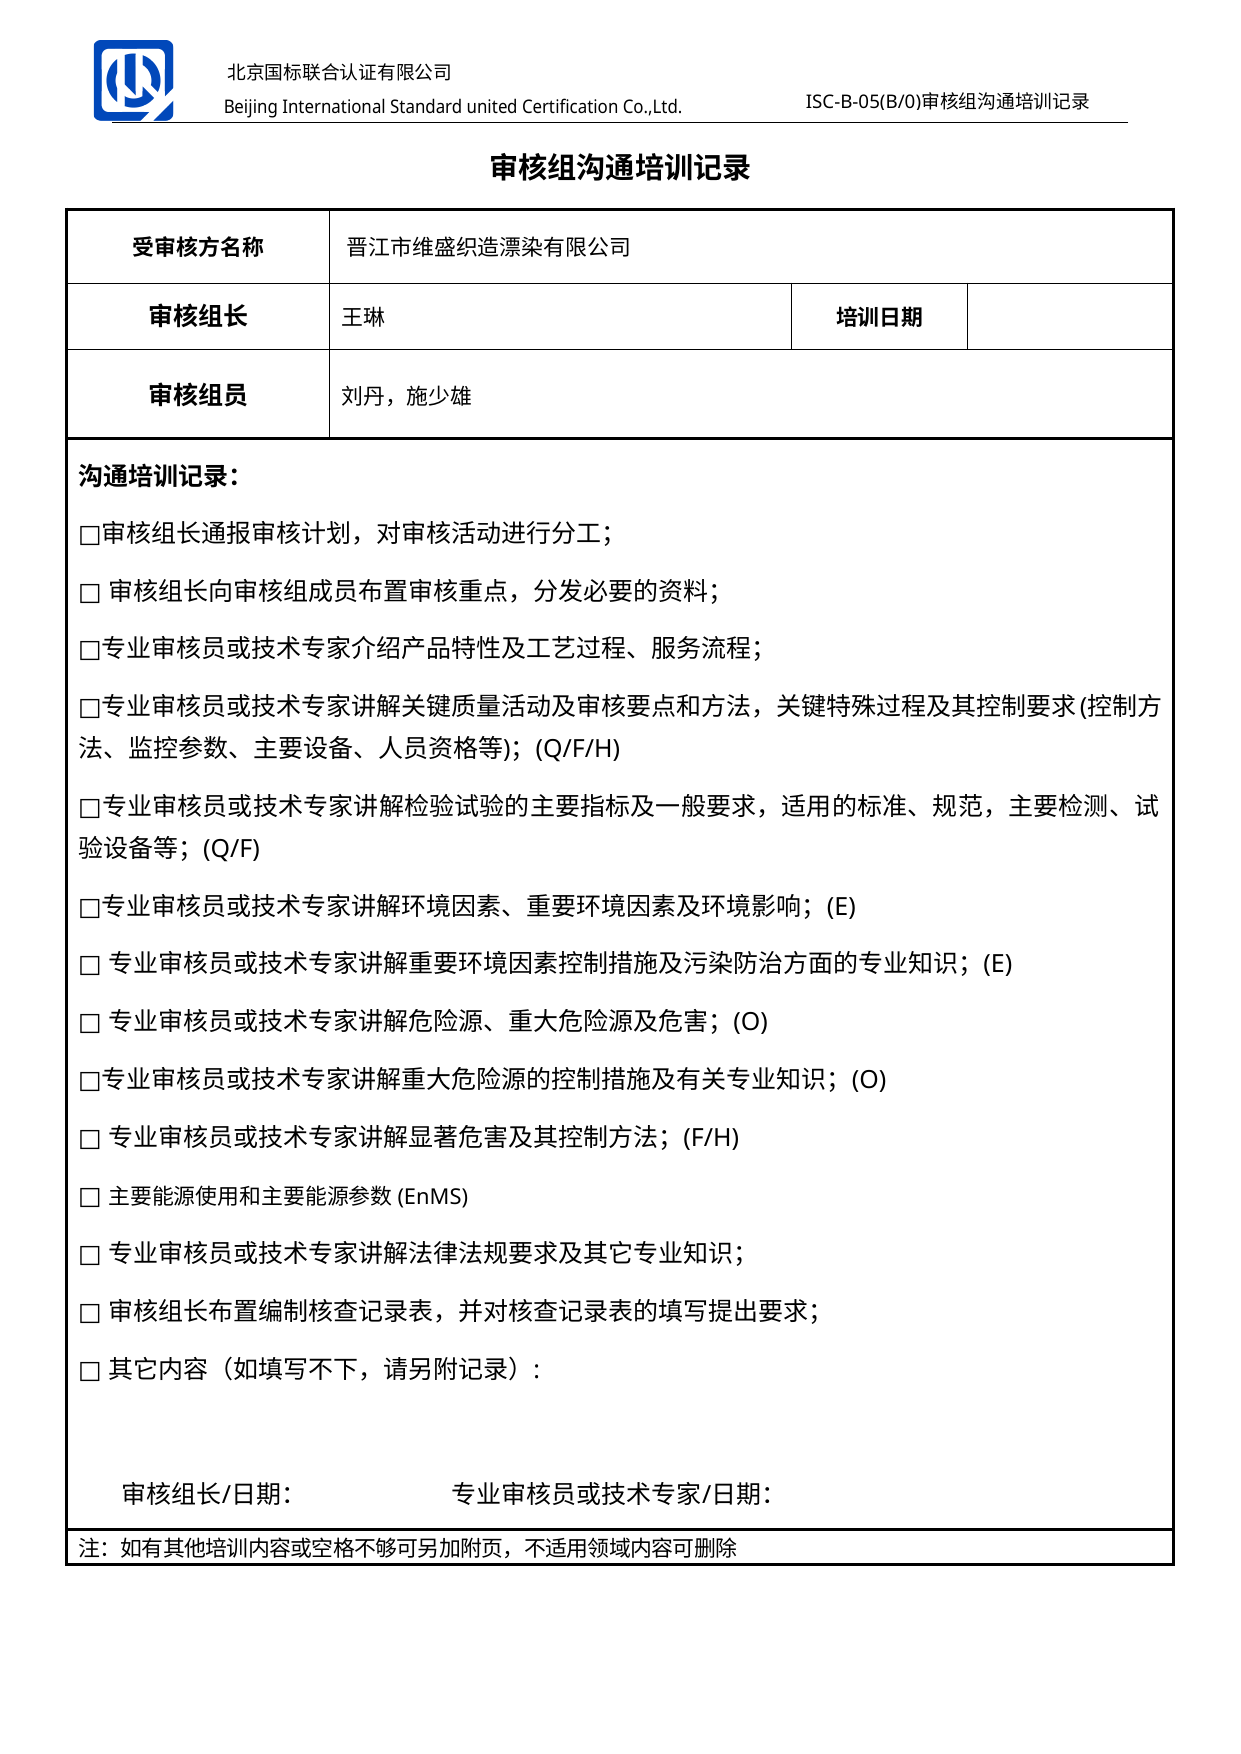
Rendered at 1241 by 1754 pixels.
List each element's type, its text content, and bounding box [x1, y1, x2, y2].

table_header 晋江市维盛织造漂染有限公司 [330, 211, 1172, 282]
text 审核组沟通培训记录 [112, 144, 1128, 186]
table_cell [968, 284, 1172, 349]
table_cell 审核组长 [68, 284, 329, 349]
table_cell 刘丹，施少雄 [330, 350, 1172, 437]
table_cell 培训日期 [792, 284, 967, 349]
picture [93, 40, 174, 121]
table_cell 王琳 [330, 284, 791, 349]
table_cell 沟通培训记录： □审核组长通报审核计划，对审核活动进行分工； □ 审核组长向审核组成员布置审核重点，分发必要的资料； □专业审核员或技术专家介绍产品特性及工艺过程、服务流程； □专业审核员或技术专家讲解关键质量活动及审核要点和方法，关键特殊过程及其控制要求(控制方法、监控参数、主要设备、人员资格等)；(Q/F/H) □专业审核员或技术专家讲解检验试验的主要指标及一般要求，适用的标准、规范，主要检测、试验设备等；(Q/F) □专业审核员或技术专家讲解环境因素、重要环境因素及环境影响；(E) □ 专业审核员或技术专家讲解重要环境因素控制措施及污染防治方面的专业知识；(E) □ 专业审核员或技术专家讲解危险源、重大危险源及危害；(O) □专业审核员或技术专家讲解重大危险源的控制措施及有关专业知识；(O) □ 专业审核员或技术专家讲解显著危害及其控制方法；(F/H) □ 主要能源使用和主要能源参数 (EnMS) □ 专业审核员或技术专家讲解法律法规要求及其它专业知识； □ 审核组长布置编制核查记录表，并对核查记录表的填写提出要求； □ 其它内容（如填写不下，请另附记录）: 审核组长/日期： 专业审核员或技术专家/日期： [68, 440, 1172, 1528]
table_cell 审核组员 [68, 350, 329, 437]
table_header 受审核方名称 [68, 211, 329, 282]
table_cell 注：如有其他培训内容或空格不够可另加附页，不适用领域内容可删除 [68, 1531, 1172, 1563]
